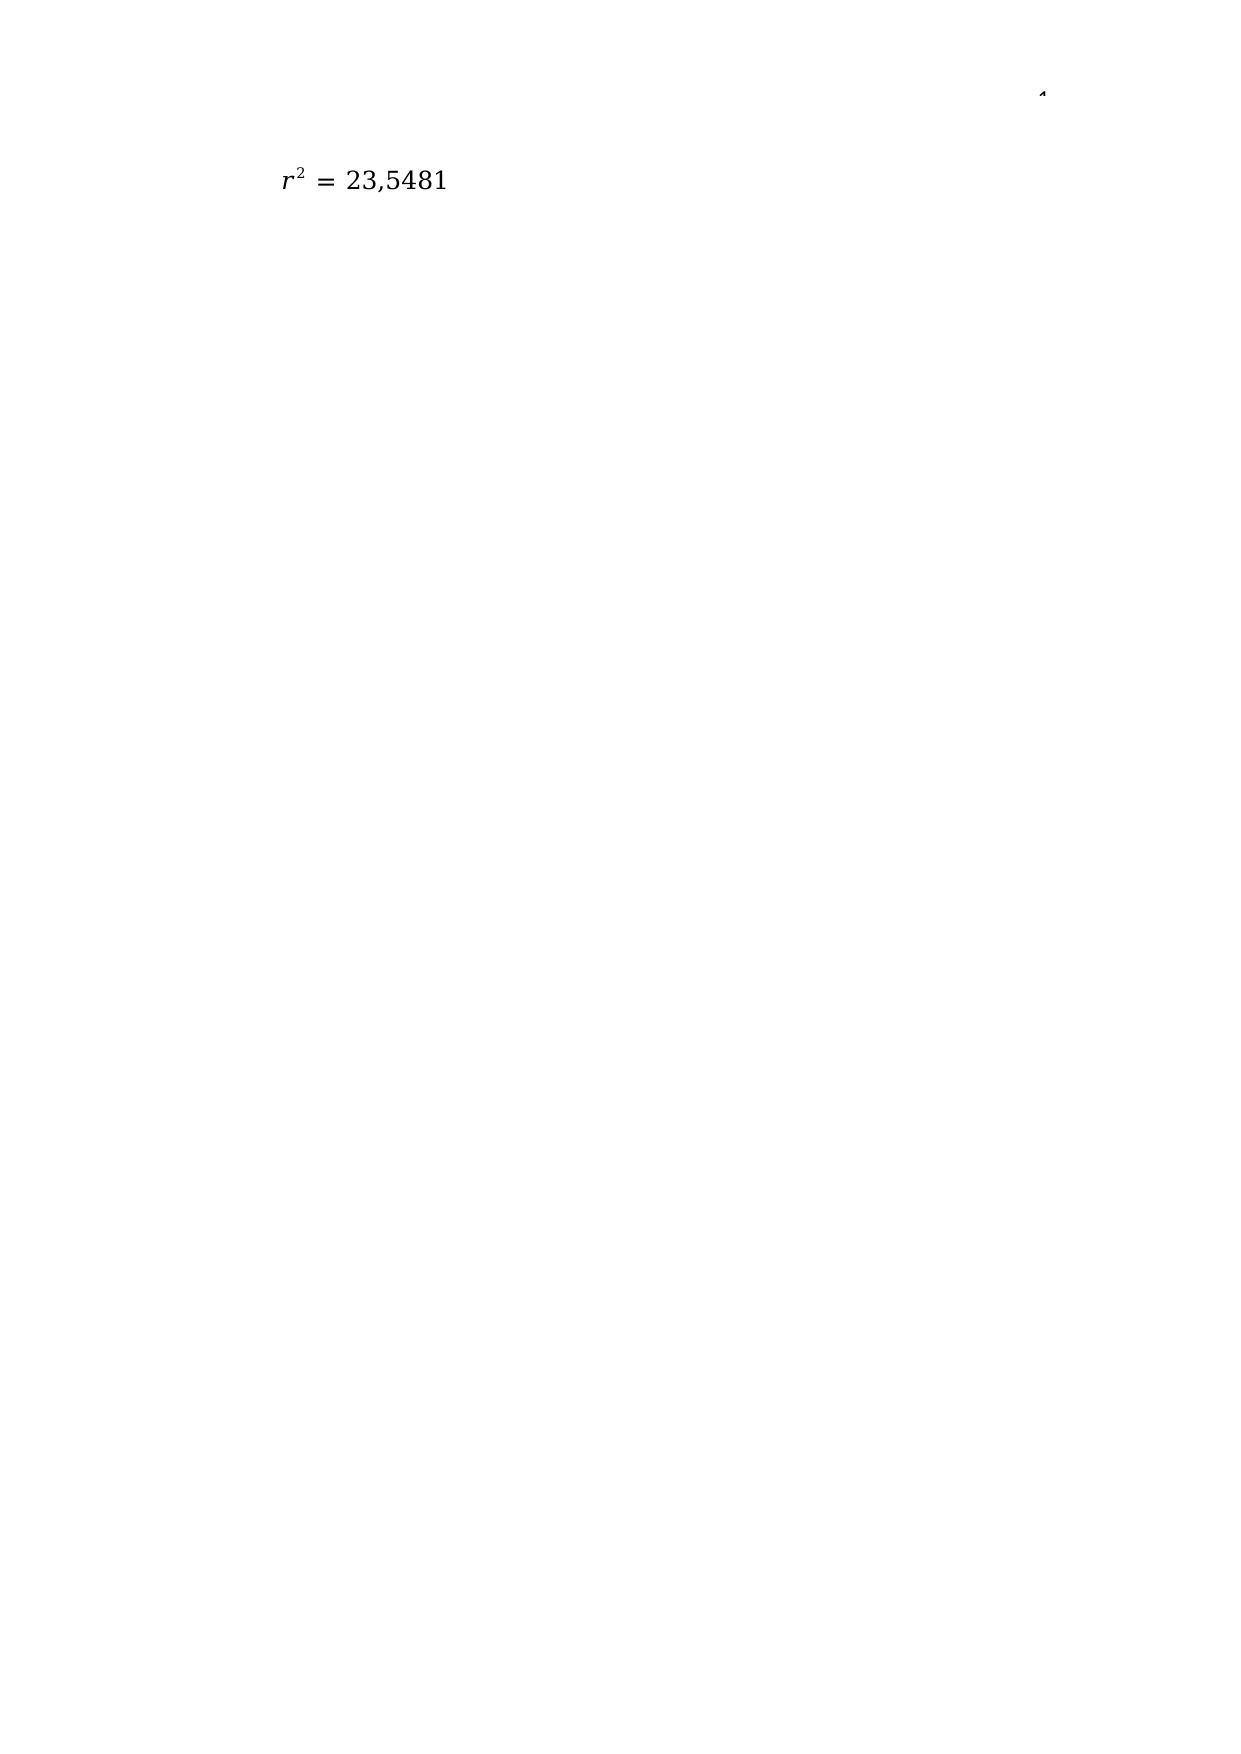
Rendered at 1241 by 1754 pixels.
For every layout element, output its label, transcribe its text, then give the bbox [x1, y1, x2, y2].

text 𝑟2 = 23,5481 [281, 164, 1186, 194]
